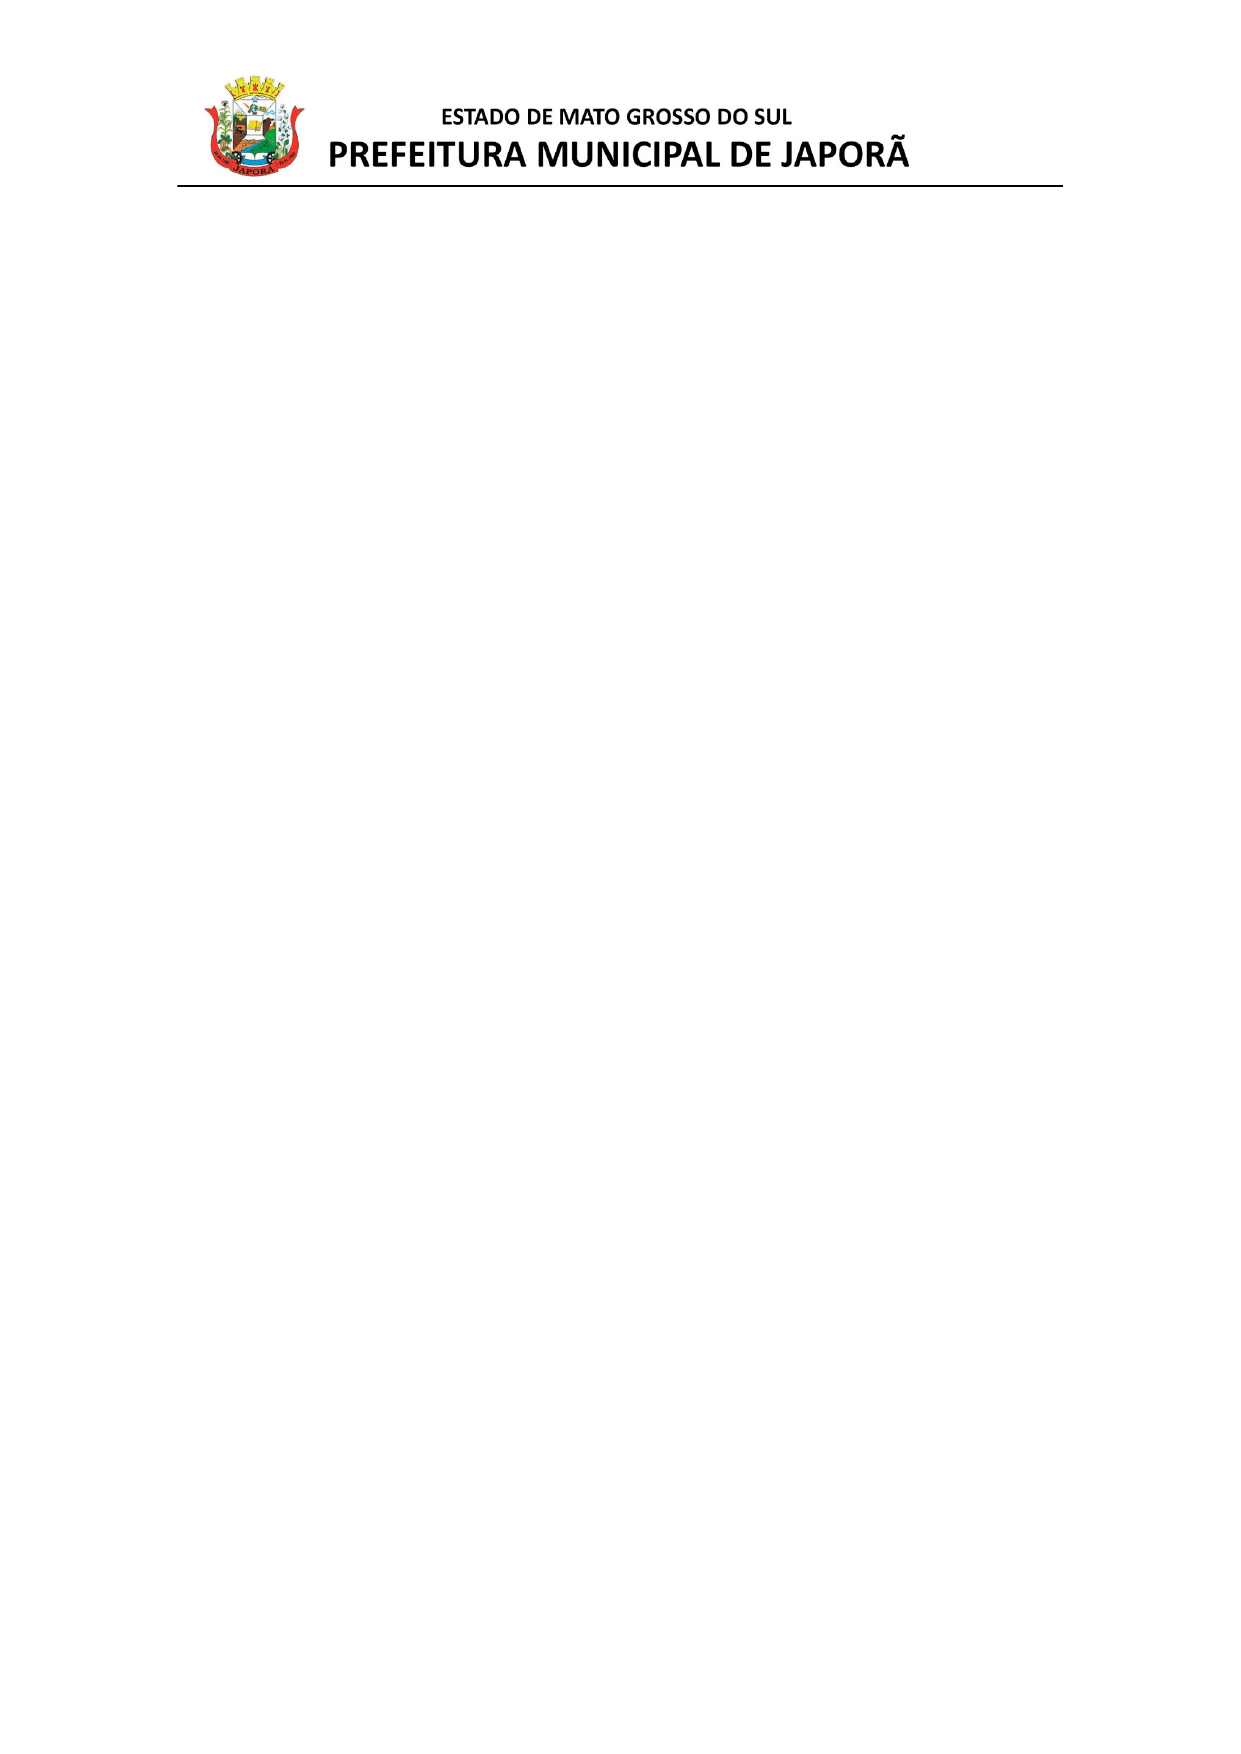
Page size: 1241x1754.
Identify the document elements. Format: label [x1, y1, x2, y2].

picture [177, 73, 1063, 187]
